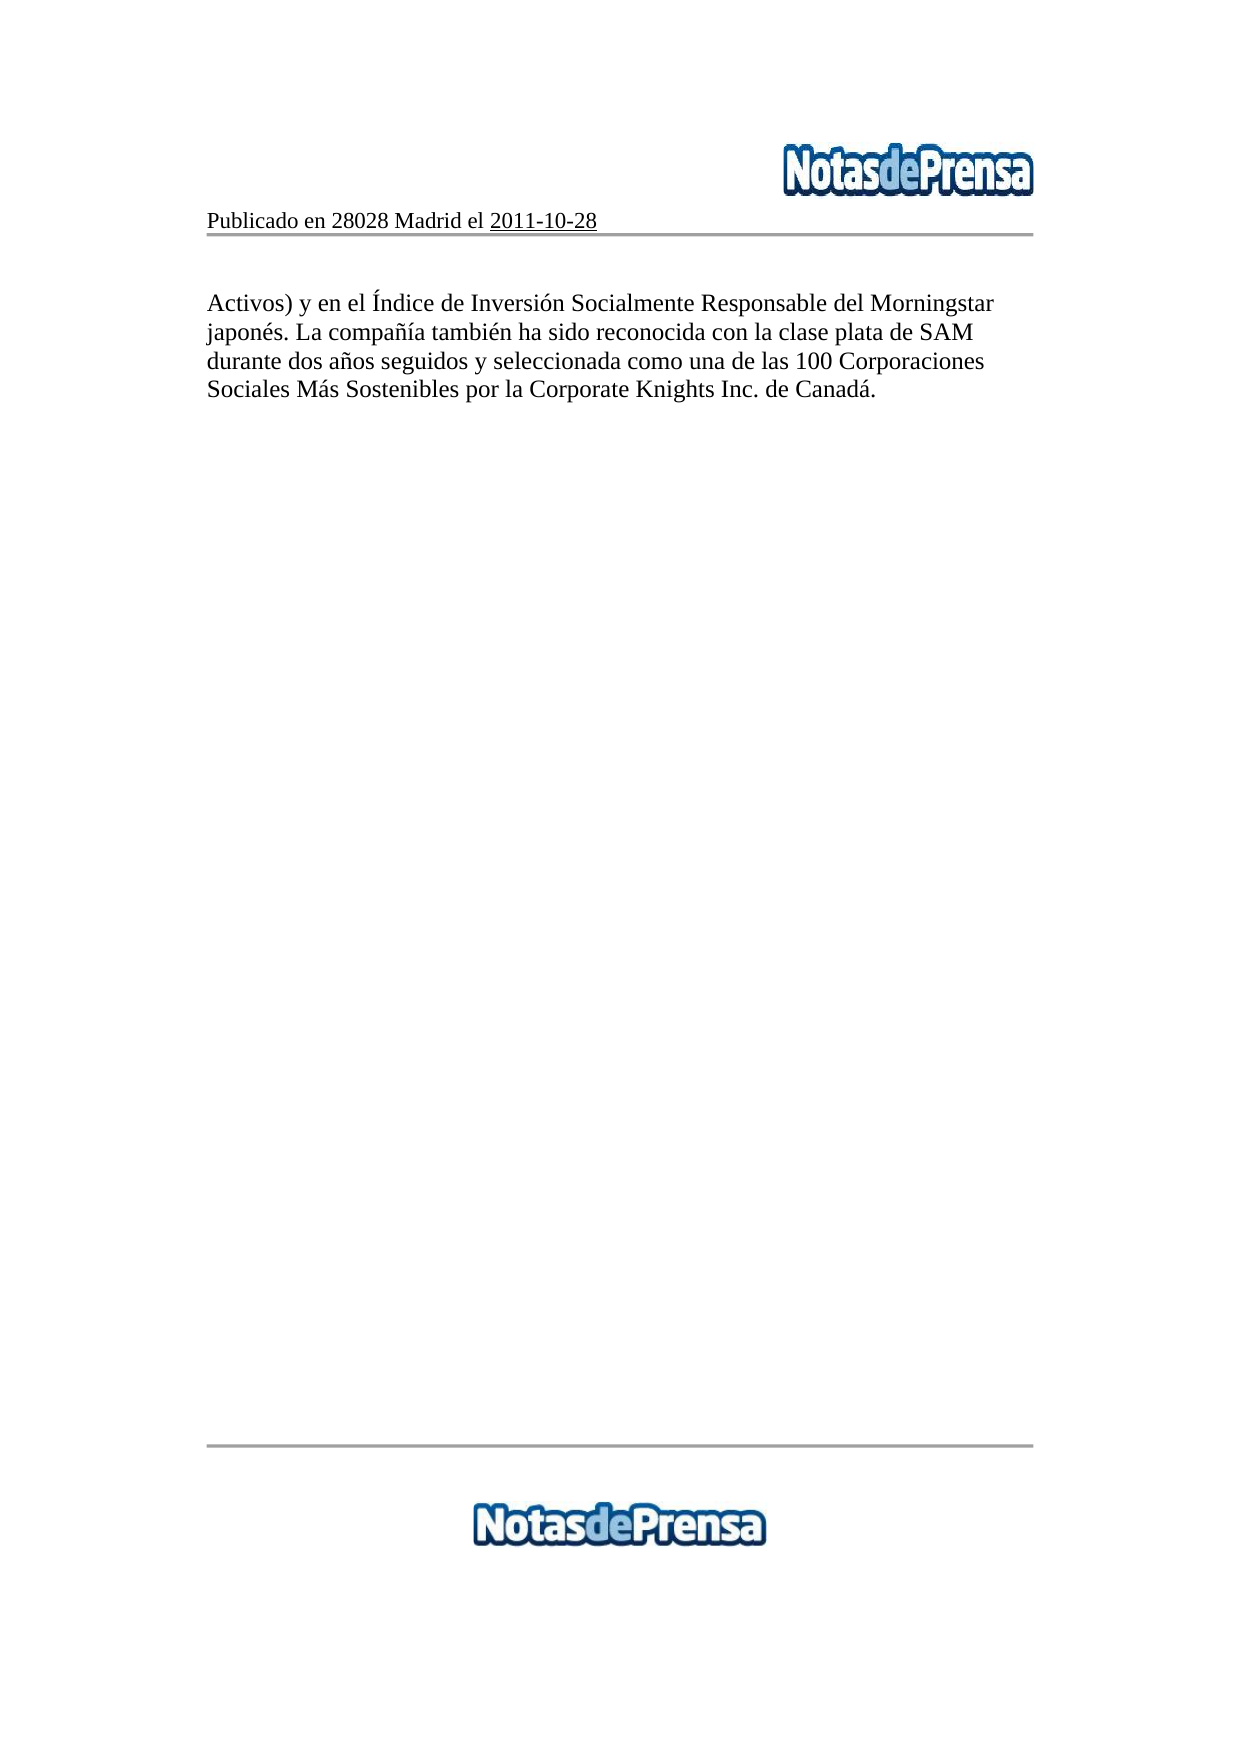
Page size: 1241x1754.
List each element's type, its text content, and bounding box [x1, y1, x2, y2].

picture [473, 1501, 767, 1548]
picture [783, 142, 1034, 199]
